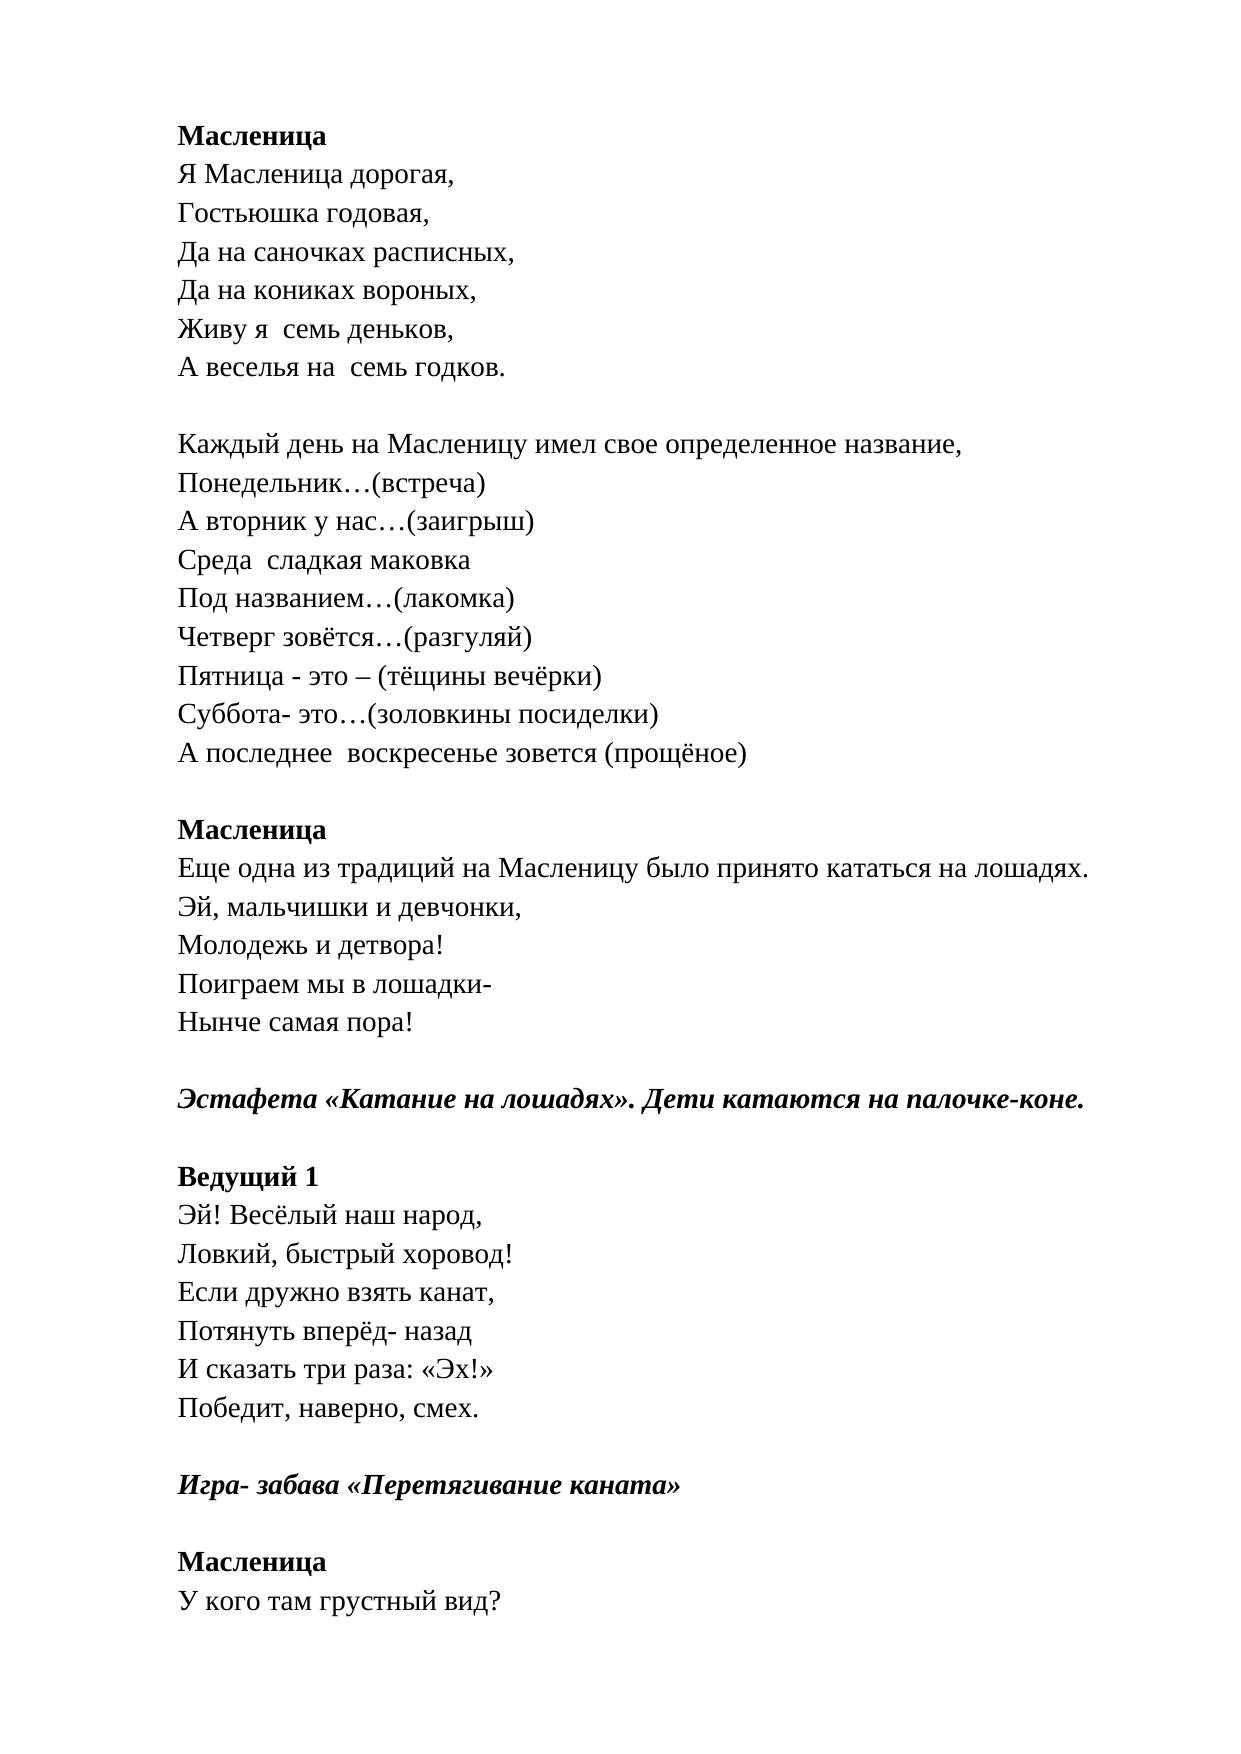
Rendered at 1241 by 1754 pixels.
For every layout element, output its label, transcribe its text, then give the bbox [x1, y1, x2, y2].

text Игра- забава «Перетягивание каната» [177, 1467, 1152, 1501]
text Еще одна из традиций на Масленицу было принято кататься на лошадях. [177, 850, 1152, 884]
text А веселья на семь годков. [177, 349, 1152, 383]
text Гостьюшка годовая, [177, 195, 1152, 229]
text Четверг зовётся…(разгуляй) [177, 619, 1152, 653]
text Потянуть вперёд- назад [177, 1313, 1152, 1346]
text Нынче самая пора! [177, 1004, 1152, 1038]
text Живу я семь деньков, [177, 311, 1152, 344]
text И сказать три раза: «Эх!» [177, 1351, 1152, 1385]
text Победит, наверно, смех. [177, 1390, 1152, 1423]
text У кого там грустный вид? [177, 1583, 1152, 1616]
text Масленица [177, 812, 1152, 845]
text Эй! Весёлый наш народ, [177, 1197, 1152, 1231]
text Ловкий, быстрый хоровод! [177, 1236, 1152, 1269]
text А последнее воскресенье зовется (прощёное) [177, 735, 1152, 768]
text Эй, мальчишки и девчонки, [177, 889, 1152, 922]
text Под названием…(лакомка) [177, 581, 1152, 614]
text Я Масленица дорогая, [177, 157, 1152, 190]
text Молодежь и детвора! [177, 927, 1152, 961]
text Понедельник…(встреча) [177, 465, 1152, 498]
text Эстафета «Катание на лошадях». Дети катаются на палочке-коне. [177, 1082, 1152, 1115]
text Ведущий 1 [177, 1159, 1152, 1192]
text Масленица [177, 118, 1152, 152]
text Да на кониках вороных, [177, 272, 1152, 306]
text Пятница - это – (тёщины вечёрки) [177, 658, 1152, 691]
text Поиграем мы в лошадки- [177, 966, 1152, 999]
text Да на саночках расписных, [177, 234, 1152, 267]
text Если дружно взять канат, [177, 1274, 1152, 1308]
text А вторник у нас…(заигрыш) [177, 503, 1152, 537]
text Каждый день на Масленицу имел свое определенное название, [177, 426, 1152, 460]
text Суббота- это…(золовкины посиделки) [177, 696, 1152, 730]
text Среда сладкая маковка [177, 542, 1152, 576]
text Масленица [177, 1544, 1152, 1578]
